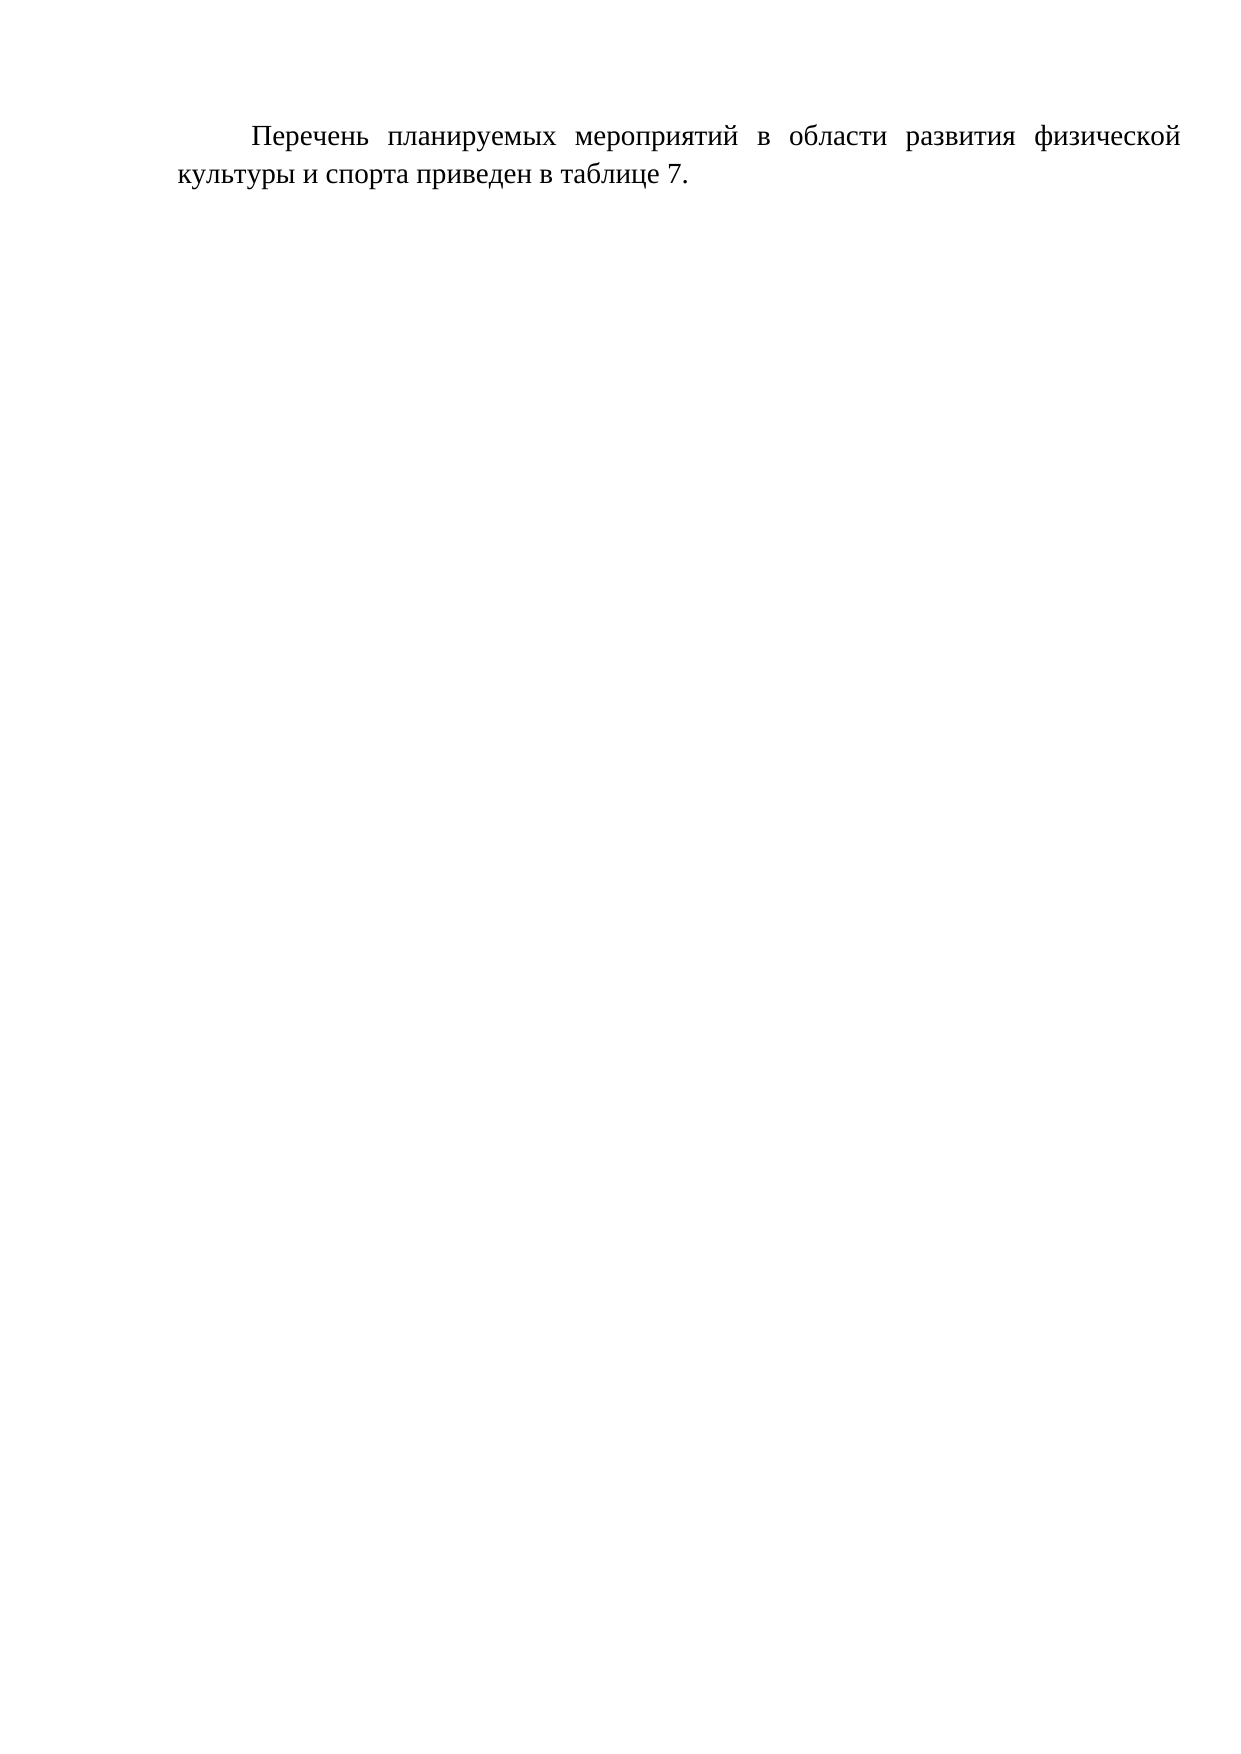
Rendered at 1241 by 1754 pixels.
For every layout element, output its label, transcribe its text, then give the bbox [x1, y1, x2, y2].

text Перечень планируемых мероприятий в области развития физической культуры и спорта приведен в таблице 7. [177, 118, 1181, 190]
